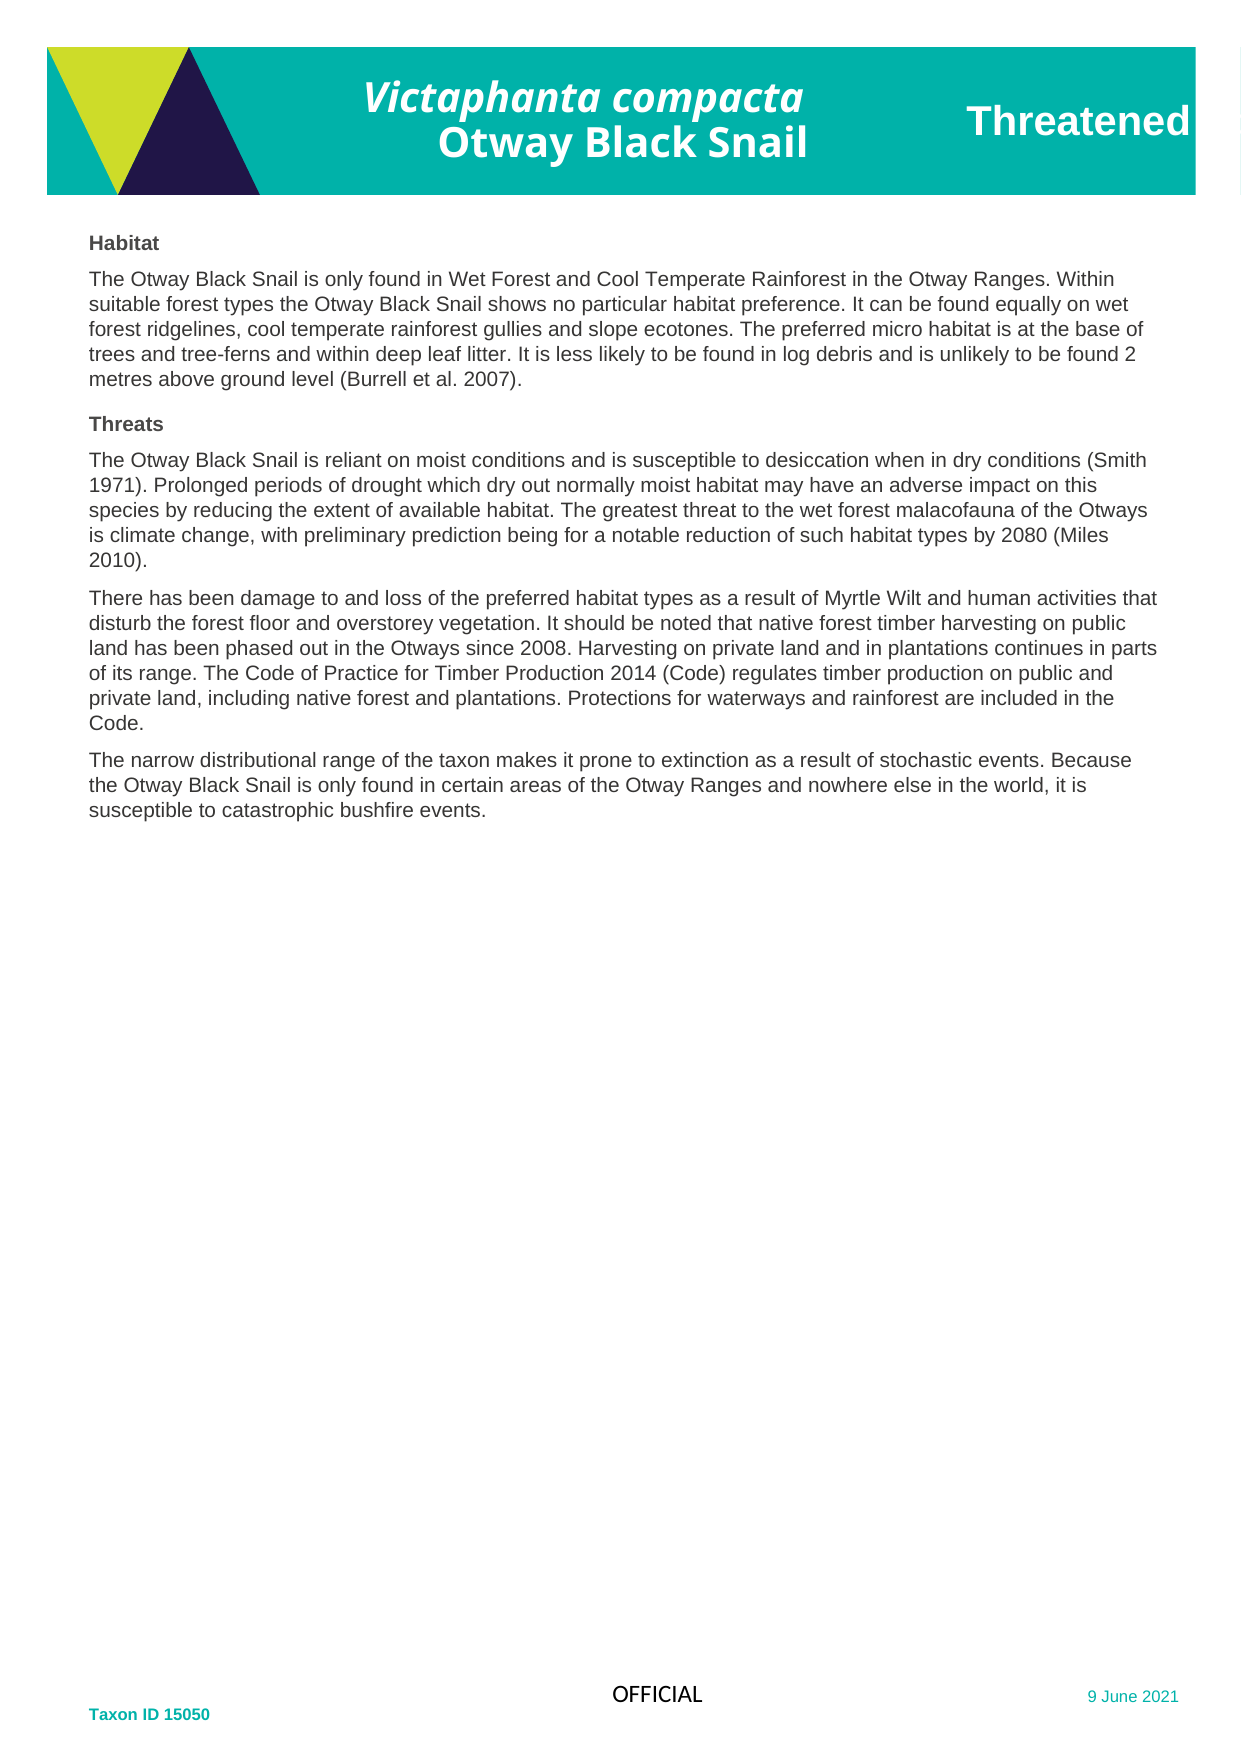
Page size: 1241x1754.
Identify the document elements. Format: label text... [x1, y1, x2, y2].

text The narrow distributional range of the taxon makes it prone to extinction as a result of stochastic events. Because the Otway Black Snail is only found in certain areas of the Otway Ranges and nowhere else in the world, it is susceptible to catastrophic bushfire events. [89, 747, 1163, 822]
text There has been damage to and loss of the preferred habitat types as a result of Myrtle Wilt and human activities that disturb the forest floor and overstorey vegetation. It should be noted that native forest timber harvesting on public land has been phased out in the Otways since 2008. Harvesting on private land and in plantations continues in parts of its range. The Code of Practice for Timber Production 2014 (Code) regulates timber production on public and private land, including native forest and plantations. Protections for waterways and rainforest are included in the Code. [89, 584, 1163, 734]
text The Otway Black Snail is only found in Wet Forest and Cool Temperate Rainforest in the Otway Ranges. Within suitable forest types the Otway Black Snail shows no particular habitat preference. It can be found equally on wet forest ridgelines, cool temperate rainforest gullies and slope ecotones. The preferred micro habitat is at the base of trees and tree-ferns and within deep leaf litter. It is less likely to be found in log debris and is unlikely to be found 2 metres above ground level (Burrell et al. 2007). [89, 266, 1163, 391]
text The Otway Black Snail is reliant on moist conditions and is susceptible to desiccation when in dry conditions (Smith 1971). Prolonged periods of drought which dry out normally moist habitat may have an adverse impact on this species by reducing the extent of available habitat. The greatest threat to the wet forest malacofauna of the Otways is climate change, with preliminary prediction being for a notable reduction of such habitat types by 2080 (Miles 2010). [89, 447, 1163, 572]
subtitle Threats [89, 412, 1163, 437]
subtitle Habitat [89, 230, 1163, 255]
